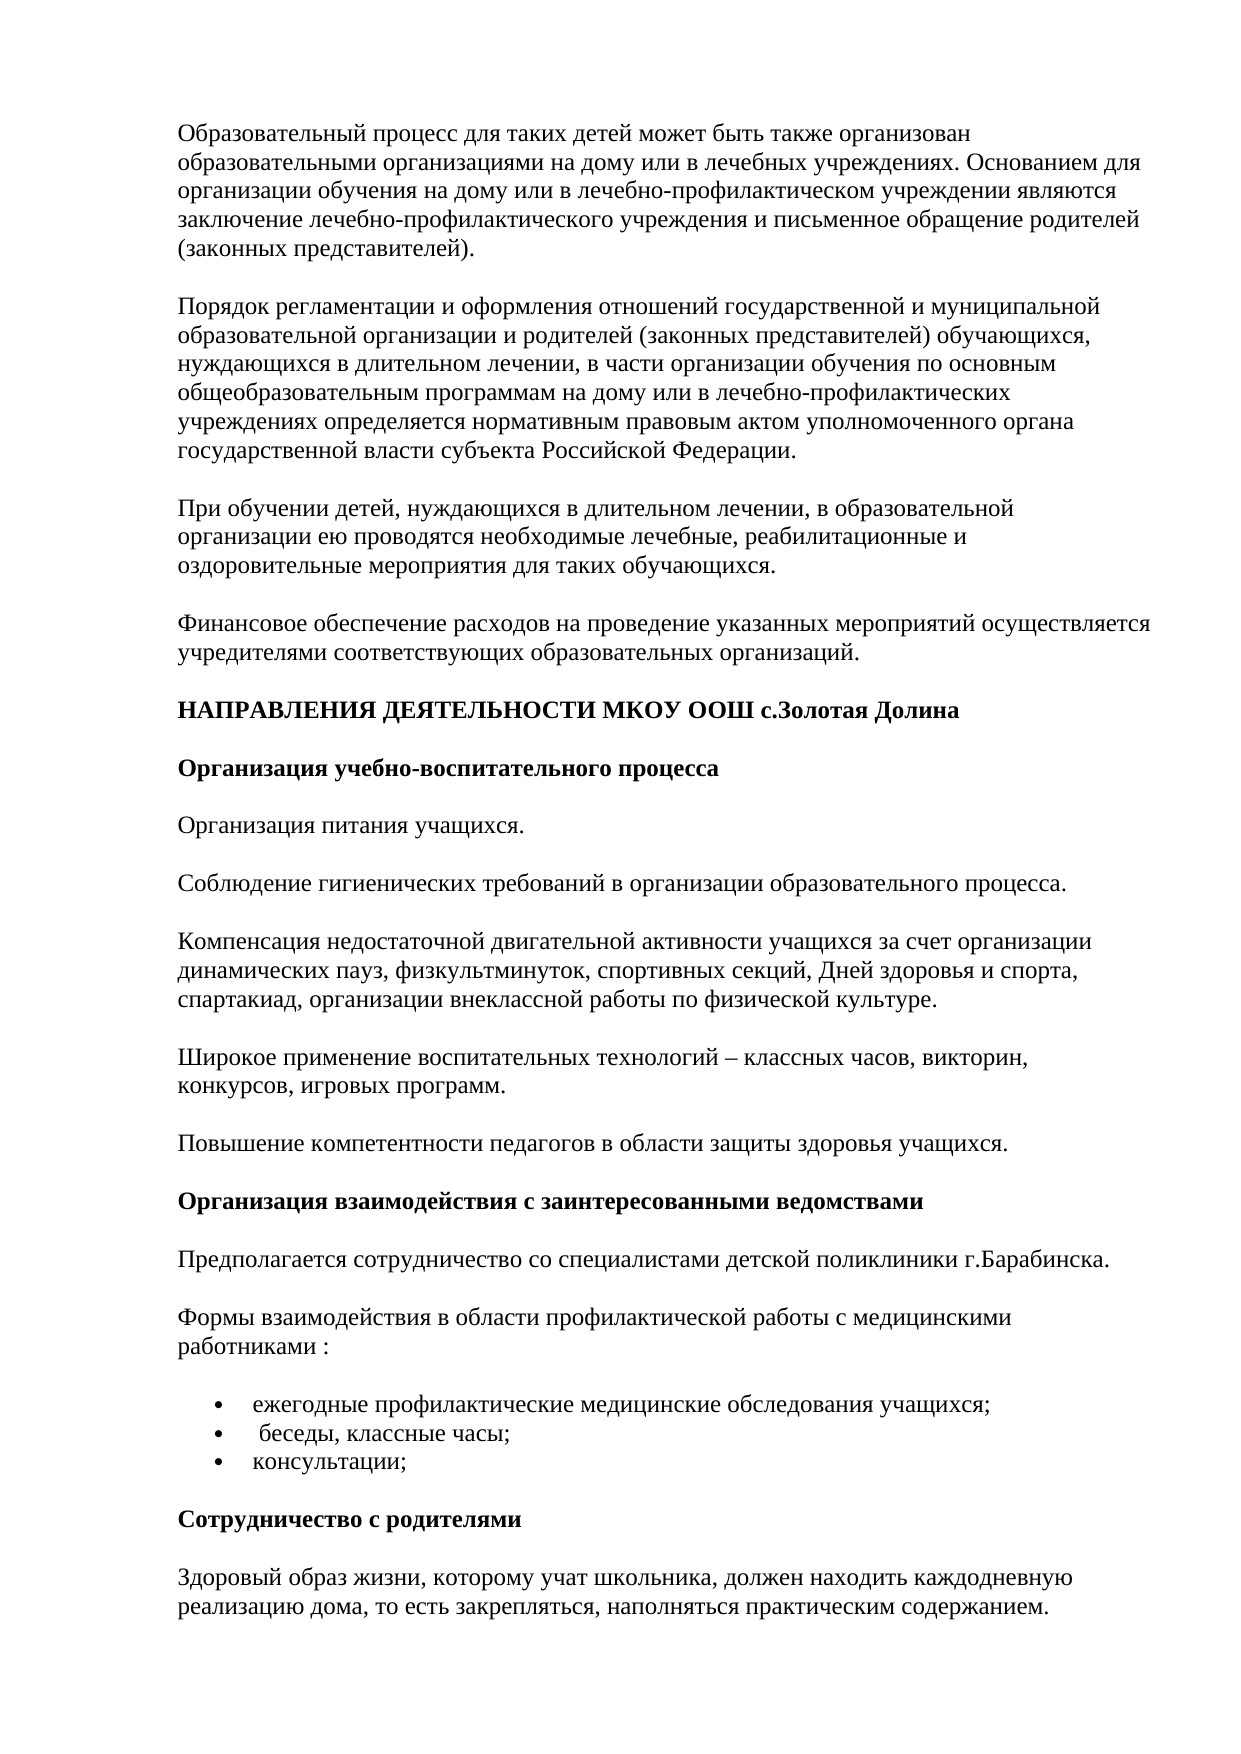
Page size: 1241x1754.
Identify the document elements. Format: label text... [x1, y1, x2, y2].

text Образовательный процесс для таких детей может быть также организован образовательными организациями на дому или в лечебных учреждениях. Основанием для организации обучения на дому или в лечебно-профилактическом учреждении являются заключение лечебно-профилактического учреждения и письменное обращение родителей (законных представителей). [177, 118, 1152, 262]
text Финансовое обеспечение расходов на проведение указанных мероприятий осуществляется учредителями соответствующих образовательных организаций. [177, 608, 1152, 666]
text Организация взаимодействия с заинтересованными ведомствами [177, 1186, 1152, 1215]
text Порядок регламентации и оформления отношений государственной и муниципальной образовательной организации и родителей (законных представителей) обучающихся, нуждающихся в длительном лечении, в части организации обучения по основным общеобразовательным программам на дому или в лечебно-профилактических учреждениях определяется нормативным правовым актом уполномоченного органа государственной власти субъекта Российской Федерации. [177, 291, 1152, 463]
text НАПРАВЛЕНИЯ ДЕЯТЕЛЬНОСТИ МКОУ ООШ с.Золотая Долина [177, 695, 1152, 723]
text Компенсация недостаточной двигательной активности учащихся за счет организации динамических пауз, физкультминуток, спортивных секций, Дней здоровья и спорта, спартакиад, организации внеклассной работы по физической культуре. [177, 926, 1152, 1013]
list ежегодные профилактические медицинские обследования учащихся; [215, 1389, 1152, 1418]
text Организация учебно-воспитательного процесса [177, 753, 1152, 781]
text Здоровый образ жизни, которому учат школьника, должен находить каждодневную реализацию дома, то есть закрепляться, наполняться практическим содержанием. [177, 1562, 1152, 1620]
text Предполагается сотрудничество со специалистами детской поликлиники г.Барабинска. [177, 1244, 1152, 1273]
text Повышение компетентности педагогов в области защиты здоровья учащихся. [177, 1128, 1152, 1157]
list беседы, классные часы; [215, 1418, 1152, 1446]
text При обучении детей, нуждающихся в длительном лечении, в образовательной организации ею проводятся необходимые лечебные, реабилитационные и оздоровительные мероприятия для таких обучающихся. [177, 493, 1152, 579]
list консультации; [215, 1446, 1152, 1475]
text Формы взаимодействия в области профилактической работы с медицинскими работниками : [177, 1302, 1152, 1360]
text Организация питания учащихся. [177, 811, 1152, 839]
text Широкое применение воспитательных технологий – классных часов, викторин, конкурсов, игровых программ. [177, 1042, 1152, 1099]
text Соблюдение гигиенических требований в организации образовательного процесса. [177, 868, 1152, 897]
text Сотрудничество с родителями [177, 1504, 1152, 1533]
